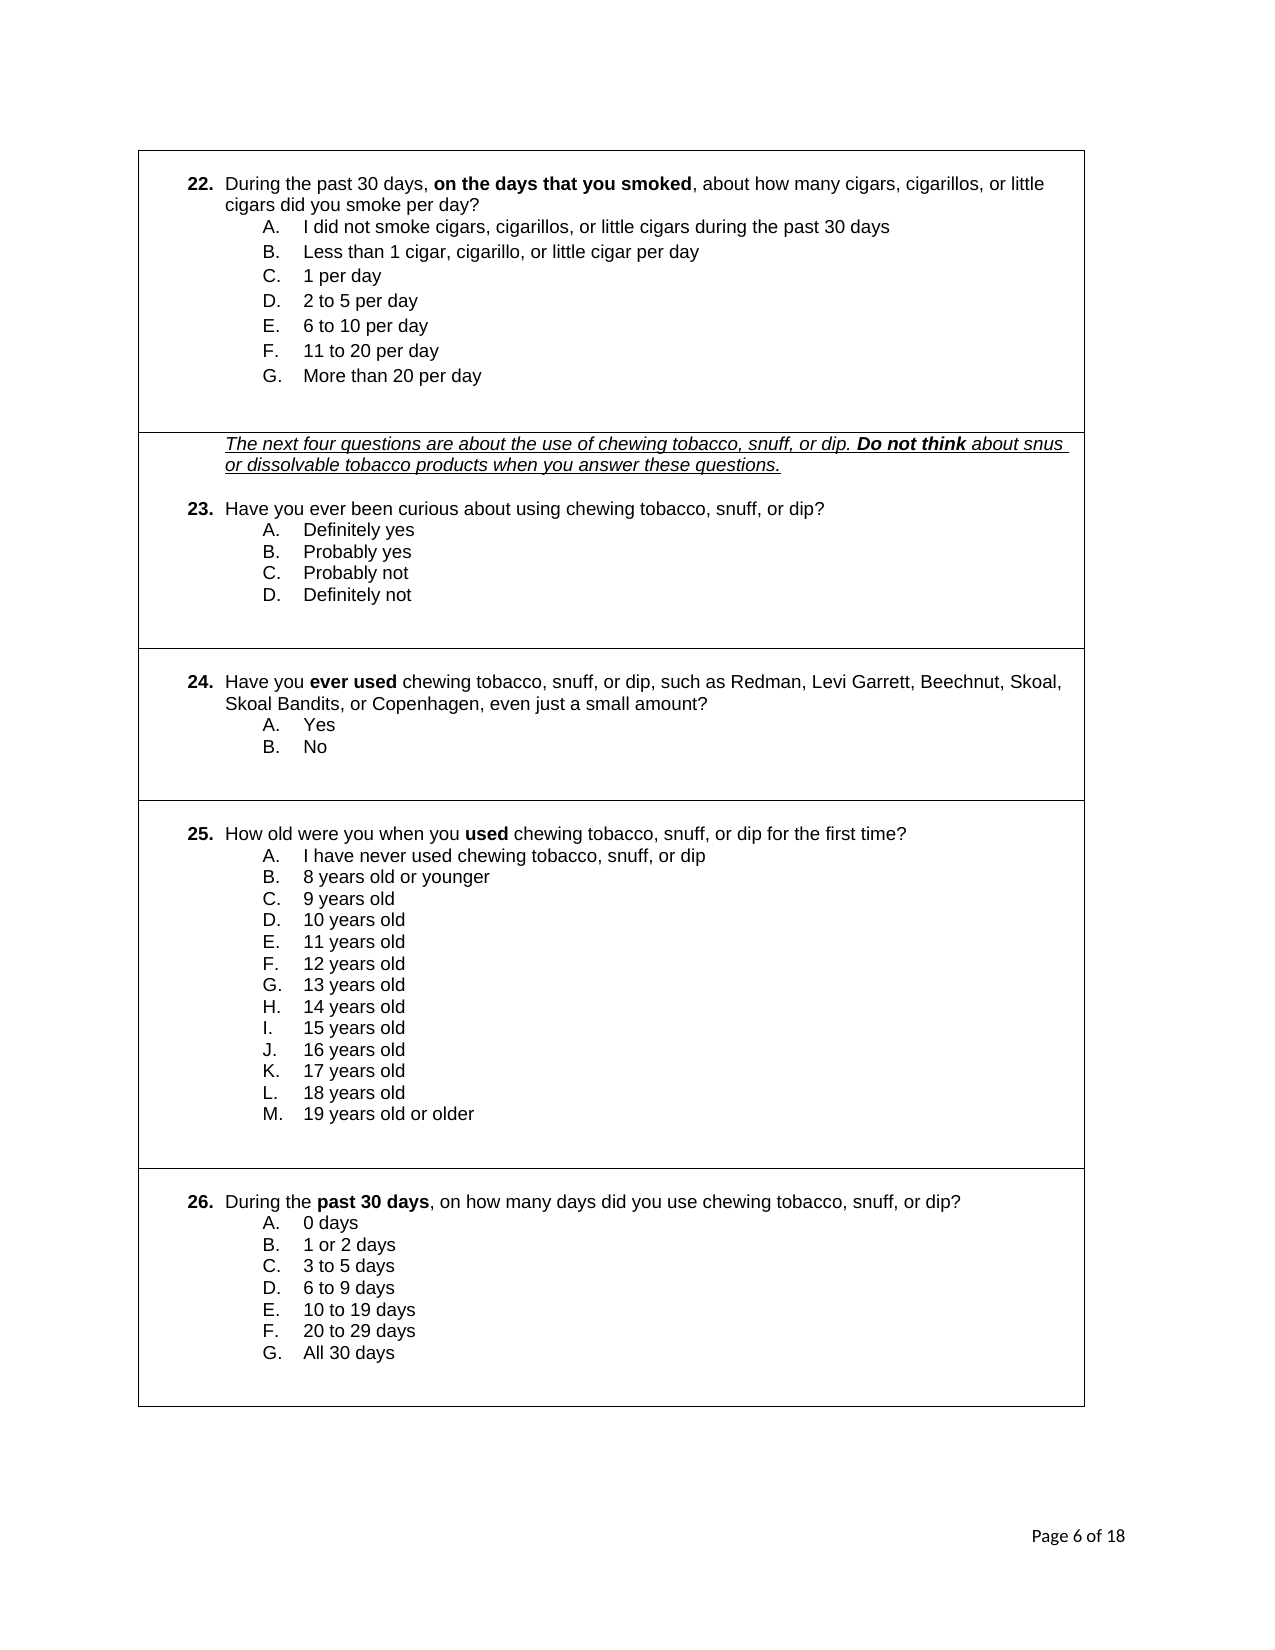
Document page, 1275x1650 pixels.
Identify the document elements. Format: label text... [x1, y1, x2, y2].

table_cell How old were you when you used chewing tobacco, snuff, or dip for the first time? I have never used chewing tobacco, snuff, or dip 8 years old or younger 9 years old 10 years old 11 years old 12 years old 13 years old 14 years old 15 years old 16 years old 17 years old 18 years old 19 years old or older [139, 801, 1084, 1168]
table_cell During the past 30 days, on the days that you smoked, about how many cigars, cigarillos, or little cigars did you smoke per day? I did not smoke cigars, cigarillos, or little cigars during the past 30 days Less than 1 cigar, cigarillo, or little cigar per day 1 per day 2 to 5 per day 6 to 10 per day 11 to 20 per day More than 20 per day [139, 151, 1084, 432]
table_cell Have you ever used chewing tobacco, snuff, or dip, such as Redman, Levi Garrett, Beechnut, Skoal, Skoal Bandits, or Copenhagen, even just a small amount? Yes No [139, 649, 1084, 800]
table_cell During the past 30 days, on how many days did you use chewing tobacco, snuff, or dip? 0 days 1 or 2 days 3 to 5 days 6 to 9 days 10 to 19 days 20 to 29 days All 30 days [139, 1169, 1084, 1406]
table_cell The next four questions are about the use of chewing tobacco, snuff, or dip. Do not think about snus or dissolvable tobacco products when you answer these questions. Have you ever been curious about using chewing tobacco, snuff, or dip? Definitely yes Probably yes Probably not Definitely not [139, 433, 1084, 648]
